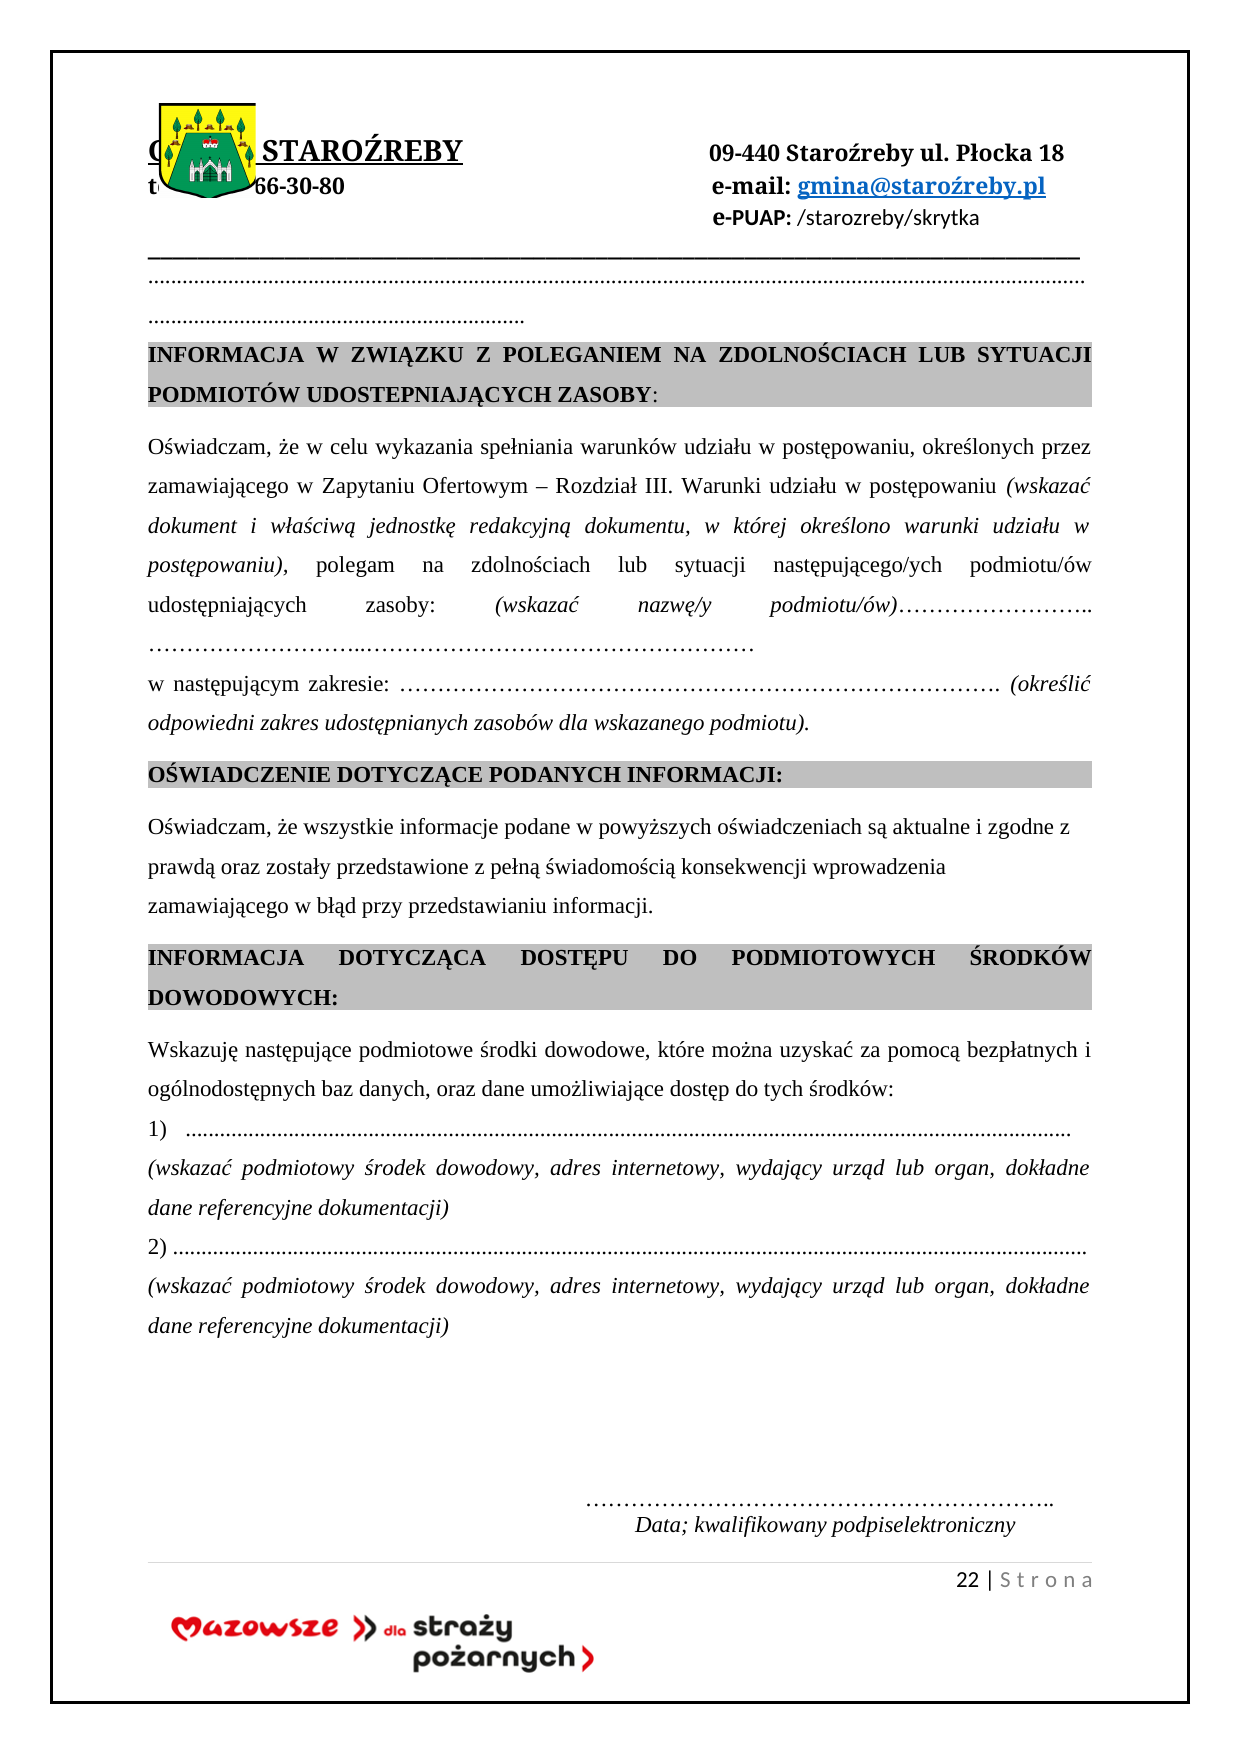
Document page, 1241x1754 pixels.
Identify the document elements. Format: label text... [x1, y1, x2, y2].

text 2) ................................................................................................................................................................ [148, 1233, 1092, 1259]
text OŚWIADCZENIE DOTYCZĄCE PODANYCH INFORMACJI: [148, 761, 1092, 788]
text …………………………………………………….. [546, 1485, 1092, 1511]
text (wskazać podmiotowy środek dowodowy, adres internetowy, wydający urząd lub organ, dokładne dane referencyjne dokumentacji) [148, 1154, 1092, 1220]
text INFORMACJA DOTYCZĄCA DOSTĘPU DO PODMIOTOWYCH ŚRODKÓW DOWODOWYCH: [148, 944, 1092, 1010]
text (wskazać podmiotowy środek dowodowy, adres internetowy, wydający urząd lub organ, dokładne dane referencyjne dokumentacji) [148, 1273, 1092, 1338]
text Wskazuję następujące podmiotowe środki dowodowe, które można uzyskać za pomocą bezpłatnych i ogólnodostępnych baz danych, oraz dane umożliwiające dostęp do tych środków: [148, 1036, 1092, 1102]
text Oświadczam, że wszystkie informacje podane w powyższych oświadczeniach są aktualne i zgodne z prawdą oraz zostały przedstawione z pełną świadomością konsekwencji wprowadzenia zamawiającego w błąd przy przedstawianiu informacji. [148, 813, 1092, 919]
text Oświadczam, że w celu wykazania spełniania warunków udziału w postępowaniu, określonych przez zamawiającego w Zapytaniu Ofertowym – Rozdział III. Warunki udziału w postępowaniu (wskazać dokument i właściwą jednostkę redakcyjną dokumentu, w której określono warunki udziału w postępowaniu), polegam na zdolnościach lub sytuacji następującego/ych podmiotu/ów udostępniających zasoby: (wskazać nazwę/y podmiotu/ów)……………………..………………………..…………………………………………… w następującym zakresie: ……………………………………………………………………. (określić odpowiedni zakres udostępnianych zasobów dla wskazanego podmiotu). [148, 433, 1092, 736]
text INFORMACJA W ZWIĄZKU Z POLEGANIEM NA ZDOLNOŚCIACH LUB SYTUACJI PODMIOTÓW UDOSTEPNIAJĄCYCH ZASOBY: [148, 342, 1092, 407]
picture [158, 103, 256, 198]
list ........................................................................................................................................................... [148, 1115, 1092, 1141]
picture [145, 1592, 618, 1695]
text Data; kwalifikowany podpiselektroniczny [635, 1511, 1092, 1538]
